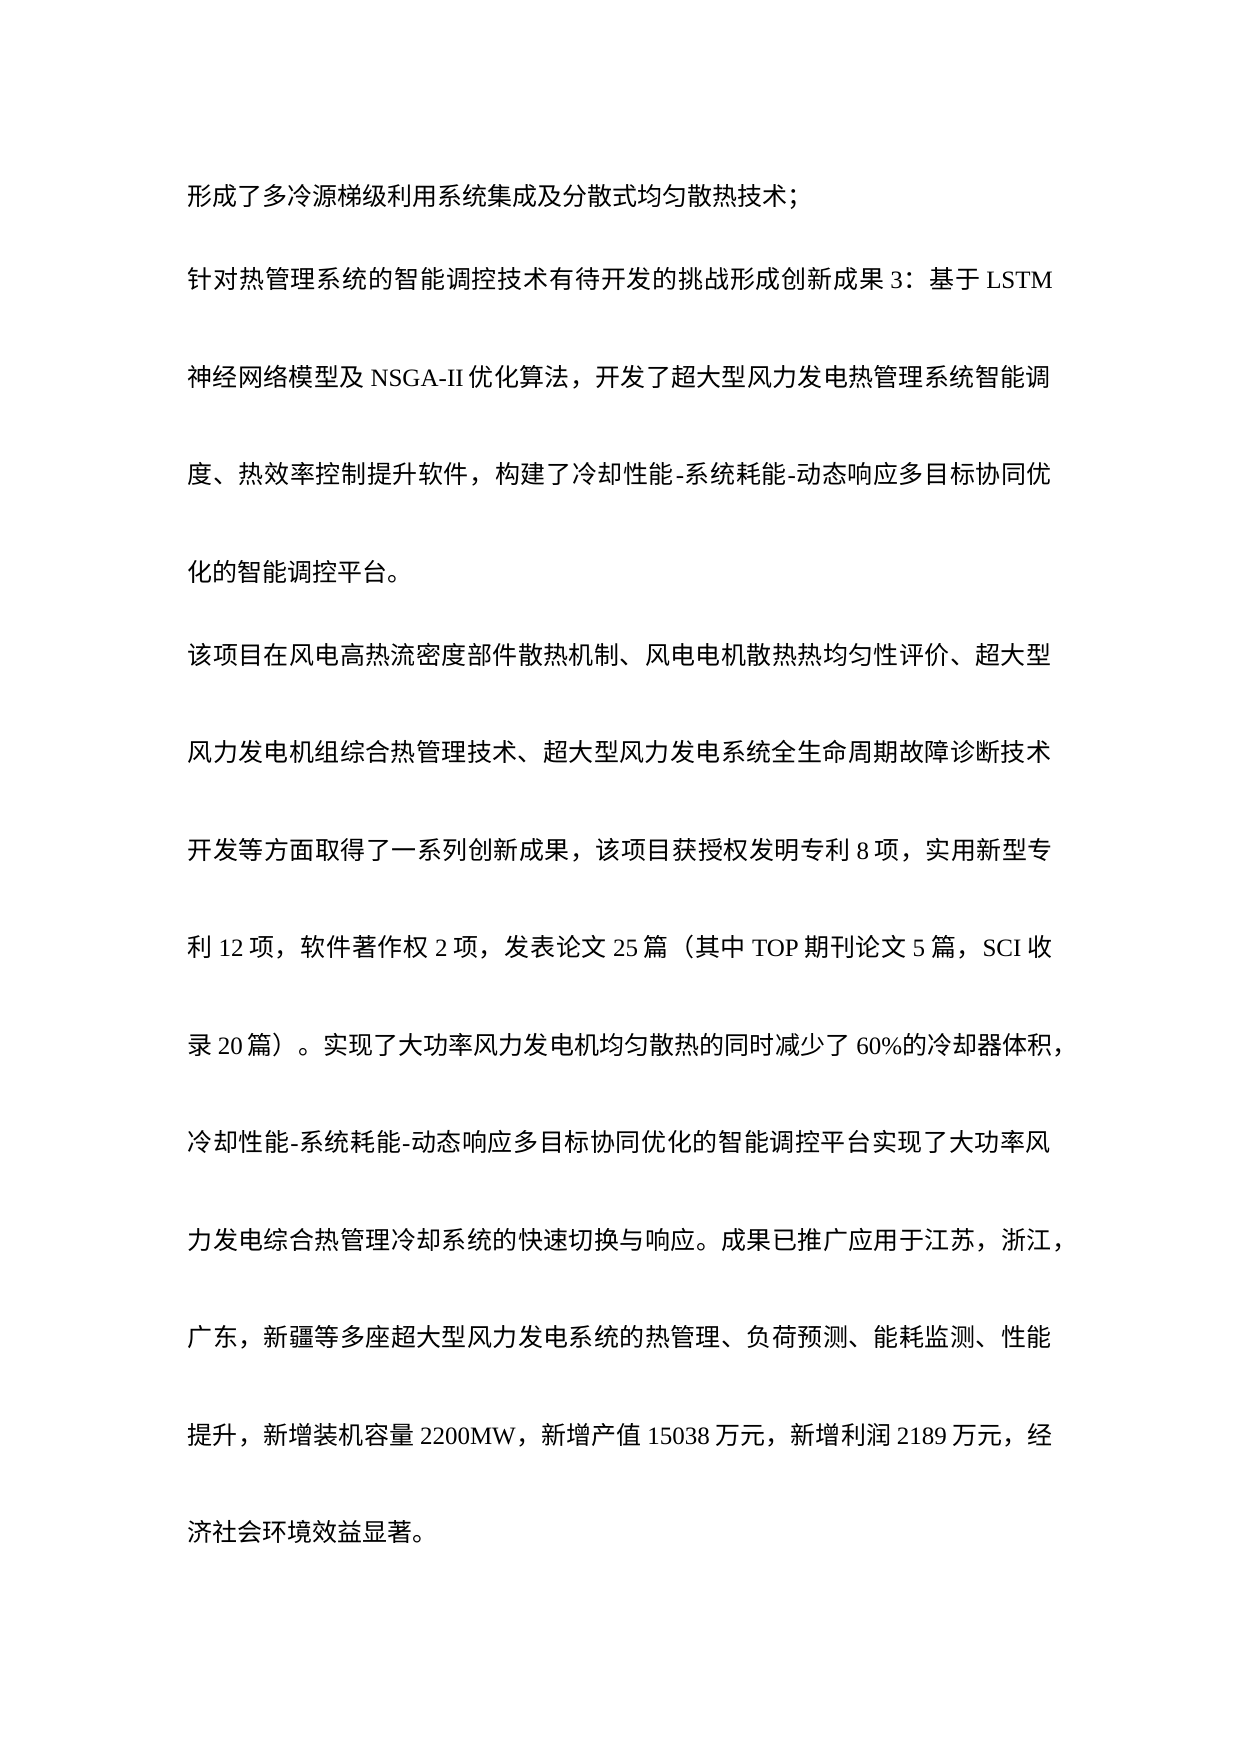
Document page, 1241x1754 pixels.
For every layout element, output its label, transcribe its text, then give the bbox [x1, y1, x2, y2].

text 该项目在风电高热流密度部件散热机制、风电电机散热热均匀性评价、超大型风力发电机组综合热管理技术、超大型风力发电系统全生命周期故障诊断技术开发等方面取得了一系列创新成果，该项目获授权发明专利8项，实用新型专利12项，软件著作权2项，发表论文25篇（其中TOP期刊论文5篇，SCI收录20篇）。实现了大功率风力发电机均匀散热的同时减少了60%的冷却器体积，冷却性能-系统耗能-动态响应多目标协同优化的智能调控平台实现了大功率风力发电综合热管理冷却系统的快速切换与响应。成果已推广应用于江苏，浙江，广东，新疆等多座超大型风力发电系统的热管理、负荷预测、能耗监测、性能提升，新增装机容量2200MW，新增产值15038万元，新增利润2189万元，经济社会环境效益显著。 [187, 621, 1053, 1563]
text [187, 162, 1053, 227]
text 针对热管理系统的智能调控技术有待开发的挑战形成创新成果3：基于LSTM神经网络模型及NSGA-II优化算法，开发了超大型风力发电热管理系统智能调度、热效率控制提升软件，构建了冷却性能-系统耗能-动态响应多目标协同优化的智能调控平台。 [187, 245, 1053, 603]
